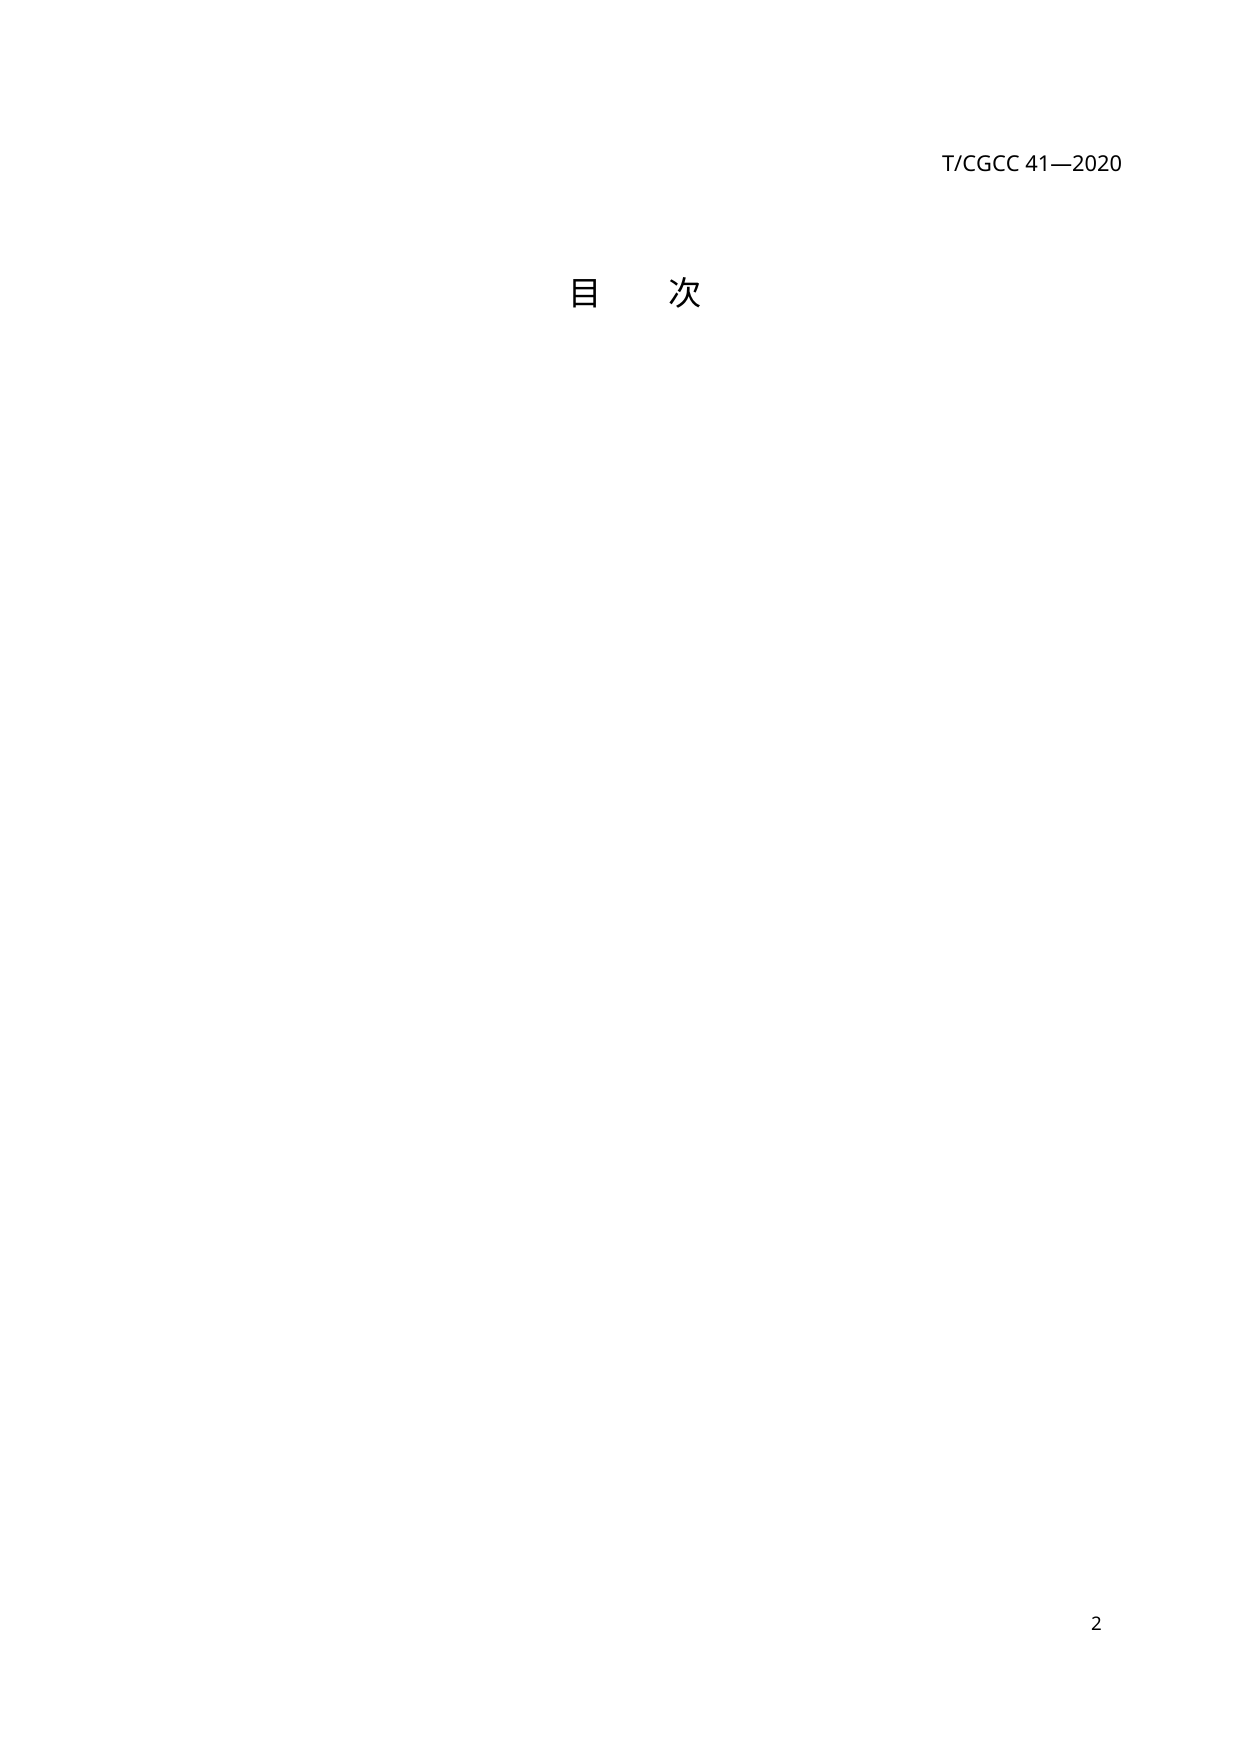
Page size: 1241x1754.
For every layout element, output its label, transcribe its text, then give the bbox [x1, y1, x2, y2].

text 目 次 [148, 267, 1122, 315]
